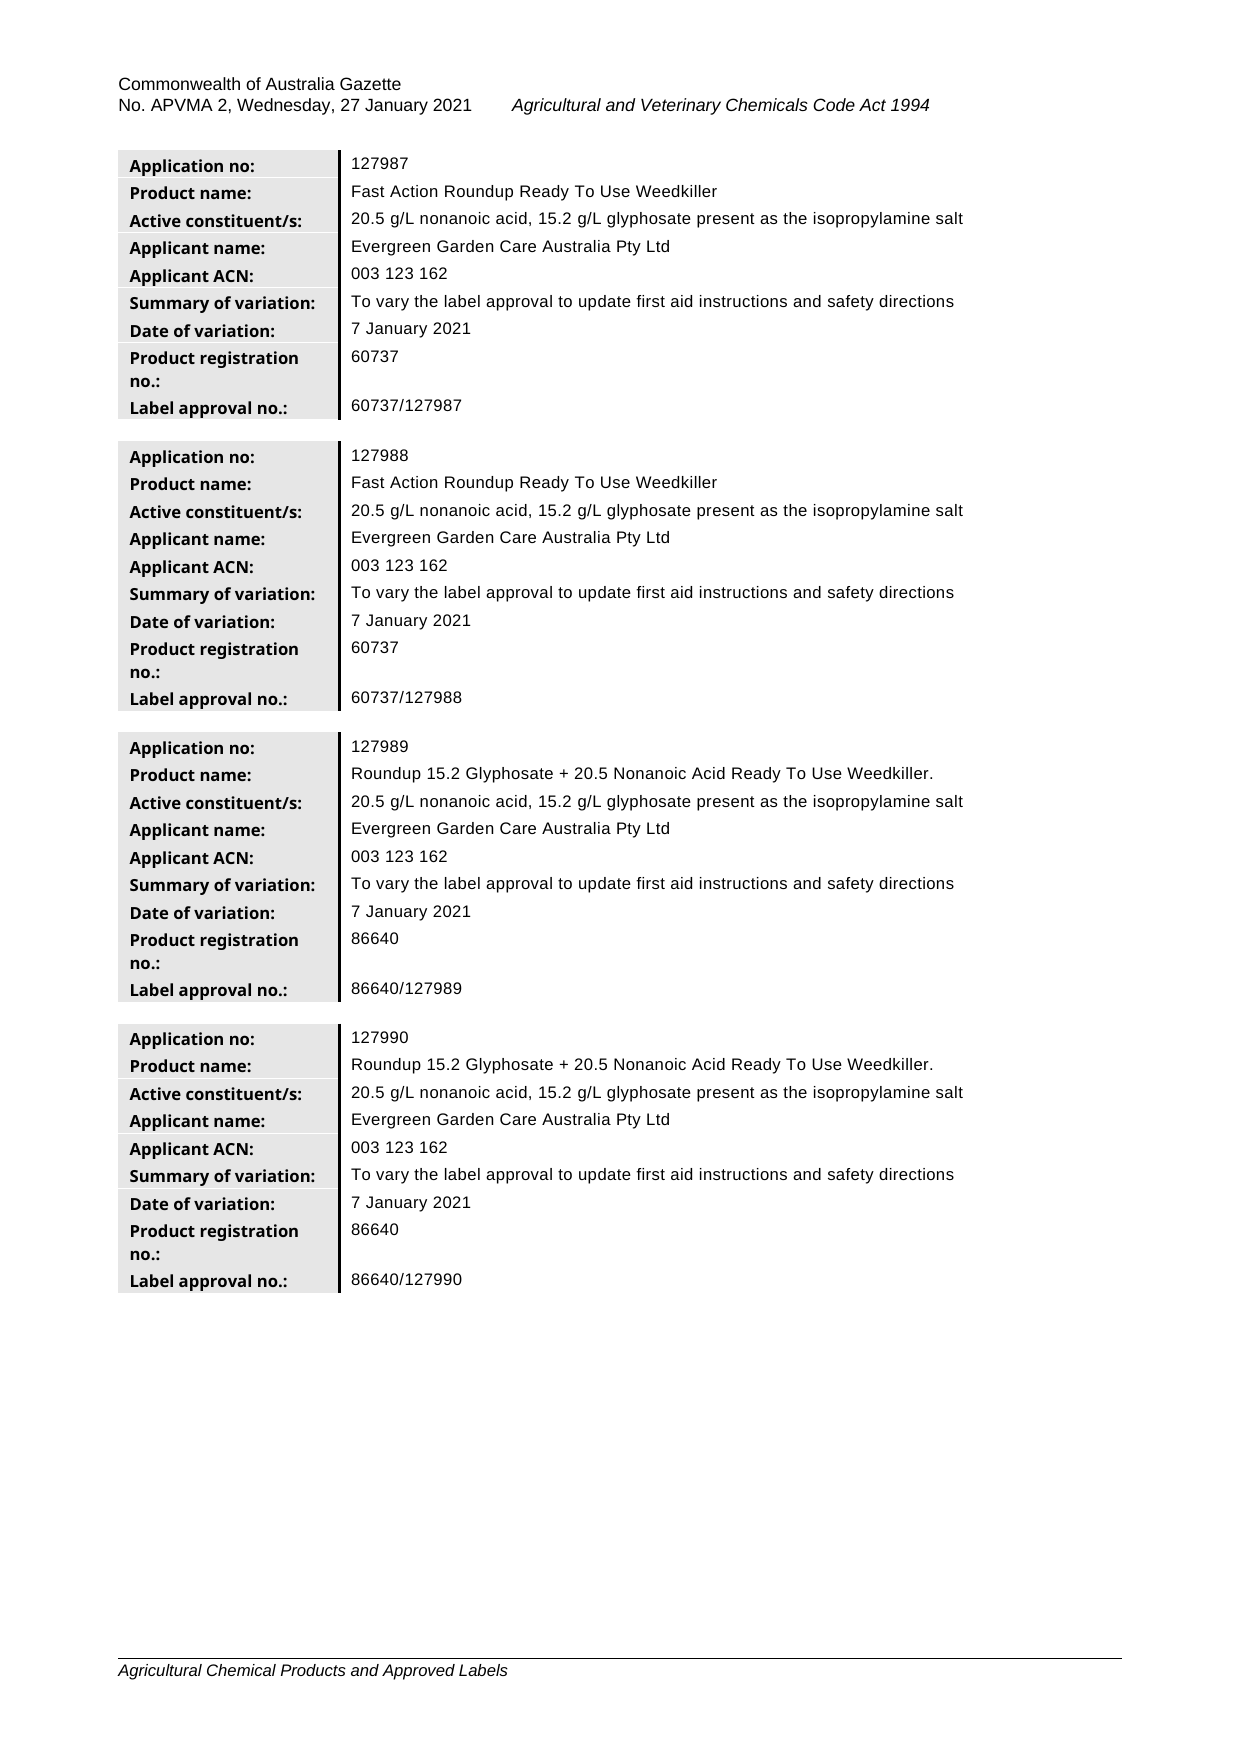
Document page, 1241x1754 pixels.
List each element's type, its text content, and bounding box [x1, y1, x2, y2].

table_cell Applicant name: [118, 524, 338, 551]
table_cell 003 123 162 [341, 1134, 1122, 1161]
table_cell Applicant ACN: [118, 260, 338, 287]
table_cell 7 January 2021 [341, 315, 1122, 342]
table_cell Product name: [118, 760, 338, 787]
table_cell Product registration no.: [118, 925, 338, 974]
table_cell Date of variation: [118, 897, 338, 925]
table_cell Applicant ACN: [118, 1134, 338, 1161]
table_header 127989 [341, 732, 1122, 760]
table_header Application no: [118, 1024, 338, 1051]
table_cell Label approval no.: [118, 974, 338, 1002]
table_cell Label approval no.: [118, 392, 338, 419]
table_cell Date of variation: [118, 606, 338, 634]
table_cell 20.5 g/L nonanoic acid, 15.2 g/L glyphosate present as the isopropylamine salt [341, 787, 1122, 815]
table_cell Product name: [118, 469, 338, 496]
table_cell Summary of variation: [118, 870, 338, 897]
table_cell Fast Action Roundup Ready To Use Weedkiller [341, 178, 1122, 205]
table_cell 60737/127988 [341, 683, 1122, 711]
table_cell Active constituent/s: [118, 787, 338, 815]
table_cell 20.5 g/L nonanoic acid, 15.2 g/L glyphosate present as the isopropylamine salt [341, 205, 1122, 232]
table_cell Product name: [118, 178, 338, 205]
table_cell 60737 [341, 343, 1122, 392]
table_header Application no: [118, 441, 338, 469]
table_cell 003 123 162 [341, 551, 1122, 579]
table_cell Evergreen Garden Care Australia Pty Ltd [341, 1106, 1122, 1133]
table_cell 86640/127990 [341, 1266, 1122, 1293]
table_cell 20.5 g/L nonanoic acid, 15.2 g/L glyphosate present as the isopropylamine salt [341, 496, 1122, 524]
table_cell 003 123 162 [341, 260, 1122, 287]
table_header 127988 [341, 441, 1122, 469]
table_cell Active constituent/s: [118, 205, 338, 232]
table_cell Summary of variation: [118, 579, 338, 606]
table_cell 7 January 2021 [341, 897, 1122, 925]
table_cell Applicant ACN: [118, 842, 338, 870]
table_cell To vary the label approval to update first aid instructions and safety directions [341, 288, 1122, 315]
table_cell To vary the label approval to update first aid instructions and safety directions [341, 1161, 1122, 1188]
table_cell Applicant ACN: [118, 551, 338, 579]
table_cell Label approval no.: [118, 1266, 338, 1293]
table_header 127990 [341, 1024, 1122, 1051]
table_cell Applicant name: [118, 233, 338, 260]
table_cell Active constituent/s: [118, 496, 338, 524]
table_cell Summary of variation: [118, 1161, 338, 1188]
table_cell 86640/127989 [341, 974, 1122, 1002]
table_cell Date of variation: [118, 315, 338, 342]
table_header 127987 [341, 150, 1122, 177]
table_cell Product name: [118, 1051, 338, 1078]
table_cell To vary the label approval to update first aid instructions and safety directions [341, 579, 1122, 606]
table_cell Roundup 15.2 Glyphosate + 20.5 Nonanoic Acid Ready To Use Weedkiller. [341, 1051, 1122, 1078]
table_cell 60737 [341, 634, 1122, 683]
table_cell Label approval no.: [118, 683, 338, 711]
table_cell 86640 [341, 925, 1122, 974]
table_cell 003 123 162 [341, 842, 1122, 870]
table_cell Summary of variation: [118, 288, 338, 315]
table_cell 7 January 2021 [341, 1189, 1122, 1216]
table_cell Fast Action Roundup Ready To Use Weedkiller [341, 469, 1122, 496]
table_cell To vary the label approval to update first aid instructions and safety directions [341, 870, 1122, 897]
table_header Application no: [118, 150, 338, 177]
table_cell Active constituent/s: [118, 1079, 338, 1106]
table_cell Date of variation: [118, 1189, 338, 1216]
table_cell Evergreen Garden Care Australia Pty Ltd [341, 233, 1122, 260]
table_cell Product registration no.: [118, 634, 338, 683]
table_cell Product registration no.: [118, 1216, 338, 1266]
table_cell 86640 [341, 1216, 1122, 1266]
table_cell Applicant name: [118, 815, 338, 842]
table_cell Evergreen Garden Care Australia Pty Ltd [341, 815, 1122, 842]
table_header Application no: [118, 732, 338, 760]
table_cell 7 January 2021 [341, 606, 1122, 634]
table_cell Product registration no.: [118, 343, 338, 392]
table_cell Evergreen Garden Care Australia Pty Ltd [341, 524, 1122, 551]
table_cell 20.5 g/L nonanoic acid, 15.2 g/L glyphosate present as the isopropylamine salt [341, 1079, 1122, 1106]
table_cell 60737/127987 [341, 392, 1122, 419]
table_cell Applicant name: [118, 1106, 338, 1133]
table_cell Roundup 15.2 Glyphosate + 20.5 Nonanoic Acid Ready To Use Weedkiller. [341, 760, 1122, 787]
